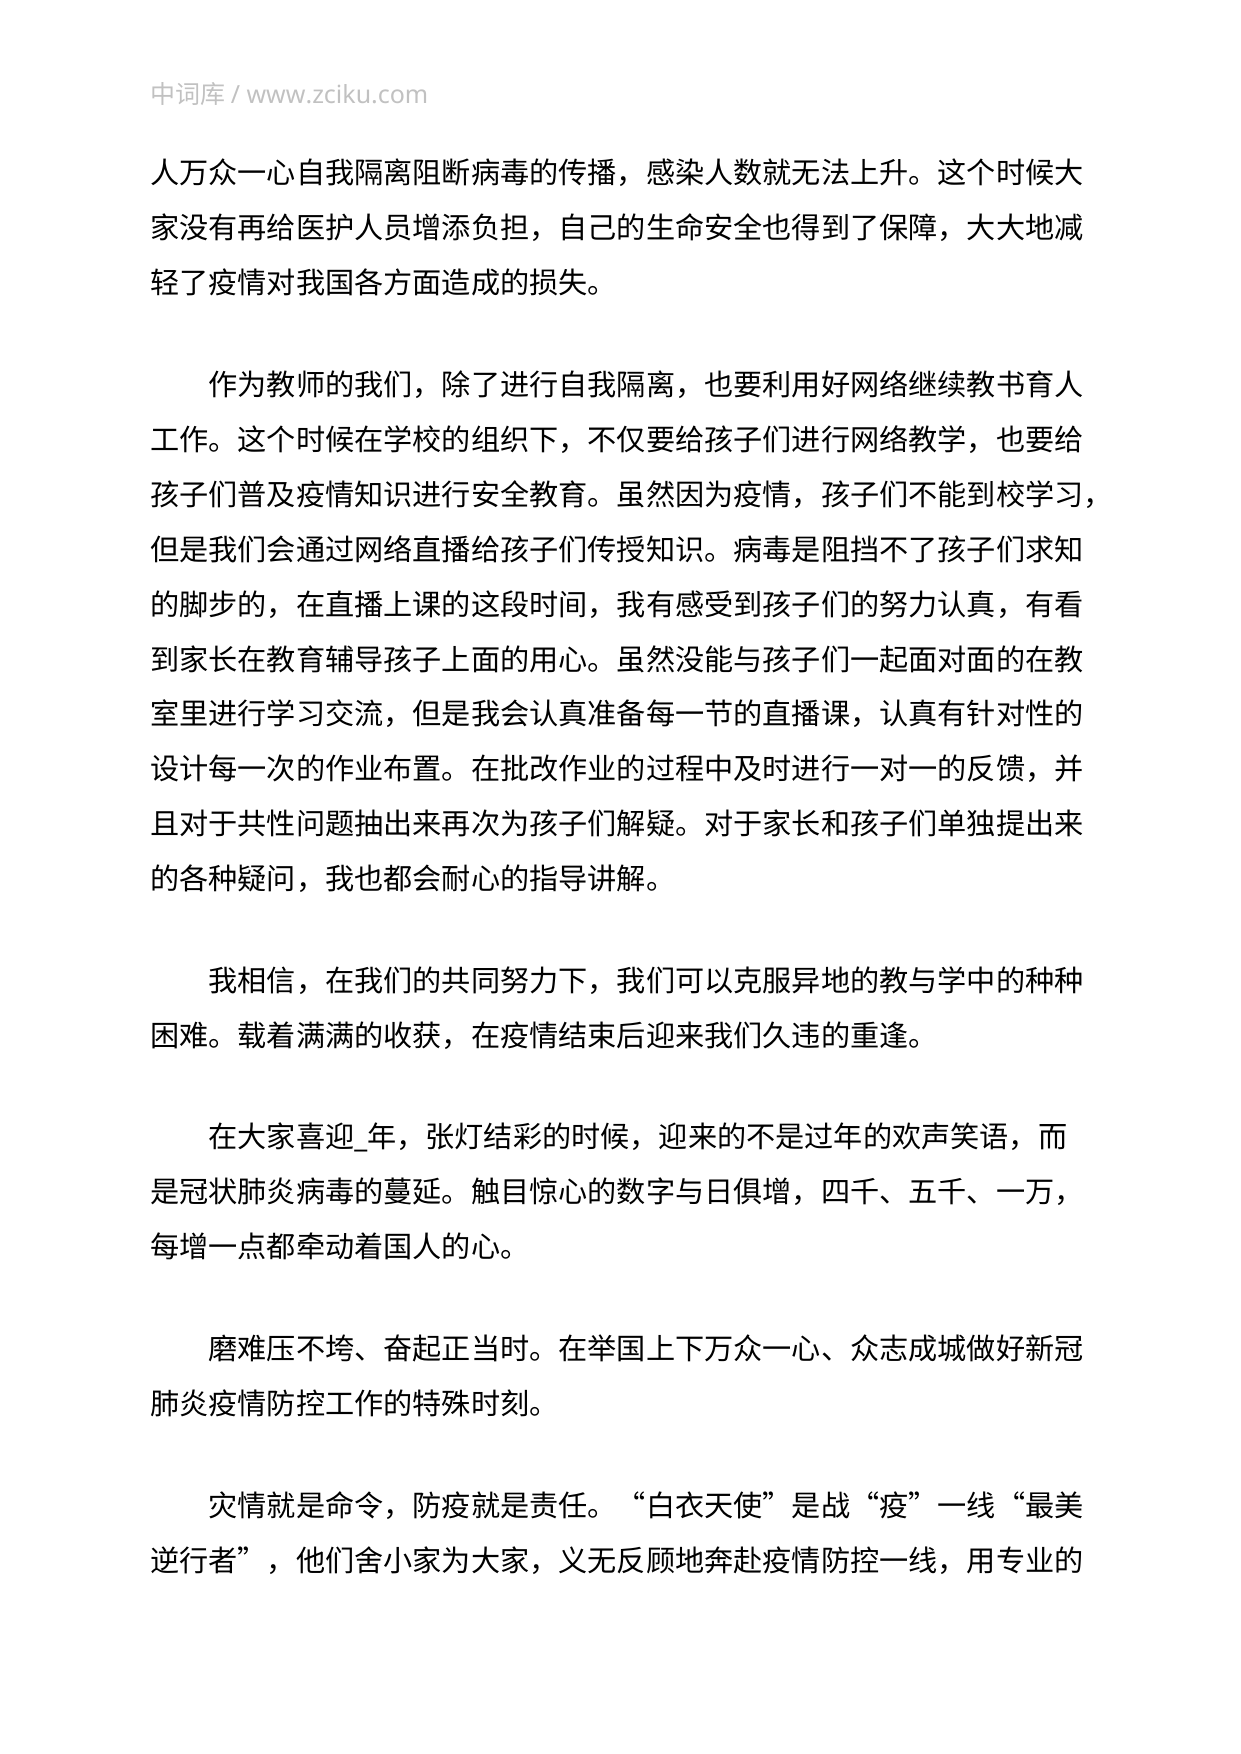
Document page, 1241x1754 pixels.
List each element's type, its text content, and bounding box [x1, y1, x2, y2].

text 作为教师的我们，除了进行自我隔离，也要利用好网络继续教书育人工作。这个时候在学校的组织下，不仅要给孩子们进行网络教学，也要给孩子们普及疫情知识进行安全教育。虽然因为疫情，孩子们不能到校学习，但是我们会通过网络直播给孩子们传授知识。病毒是阻挡不了孩子们求知的脚步的，在直播上课的这段时间，我有感受到孩子们的努力认真，有看到家长在教育辅导孩子上面的用心。虽然没能与孩子们一起面对面的在教室里进行学习交流，但是我会认真准备每一节的直播课，认真有针对性的设计每一次的作业布置。在批改作业的过程中及时进行一对一的反馈，并且对于共性问题抽出来再次为孩子们解疑。对于家长和孩子们单独提出来的各种疑问，我也都会耐心的指导讲解。 [150, 362, 1090, 898]
text 在大家喜迎_年，张灯结彩的时候，迎来的不是过年的欢声笑语，而是冠状肺炎病毒的蔓延。触目惊心的数字与日俱增，四千、五千、一万，每增一点都牵动着国人的心。 [150, 1114, 1090, 1266]
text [150, 150, 1090, 302]
text 我相信，在我们的共同努力下，我们可以克服异地的教与学中的种种困难。载着满满的收获，在疫情结束后迎来我们久违的重逢。 [150, 957, 1090, 1054]
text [150, 1482, 1090, 1579]
text 磨难压不垮、奋起正当时。在举国上下万众一心、众志成城做好新冠肺炎疫情防控工作的特殊时刻。 [150, 1326, 1090, 1423]
